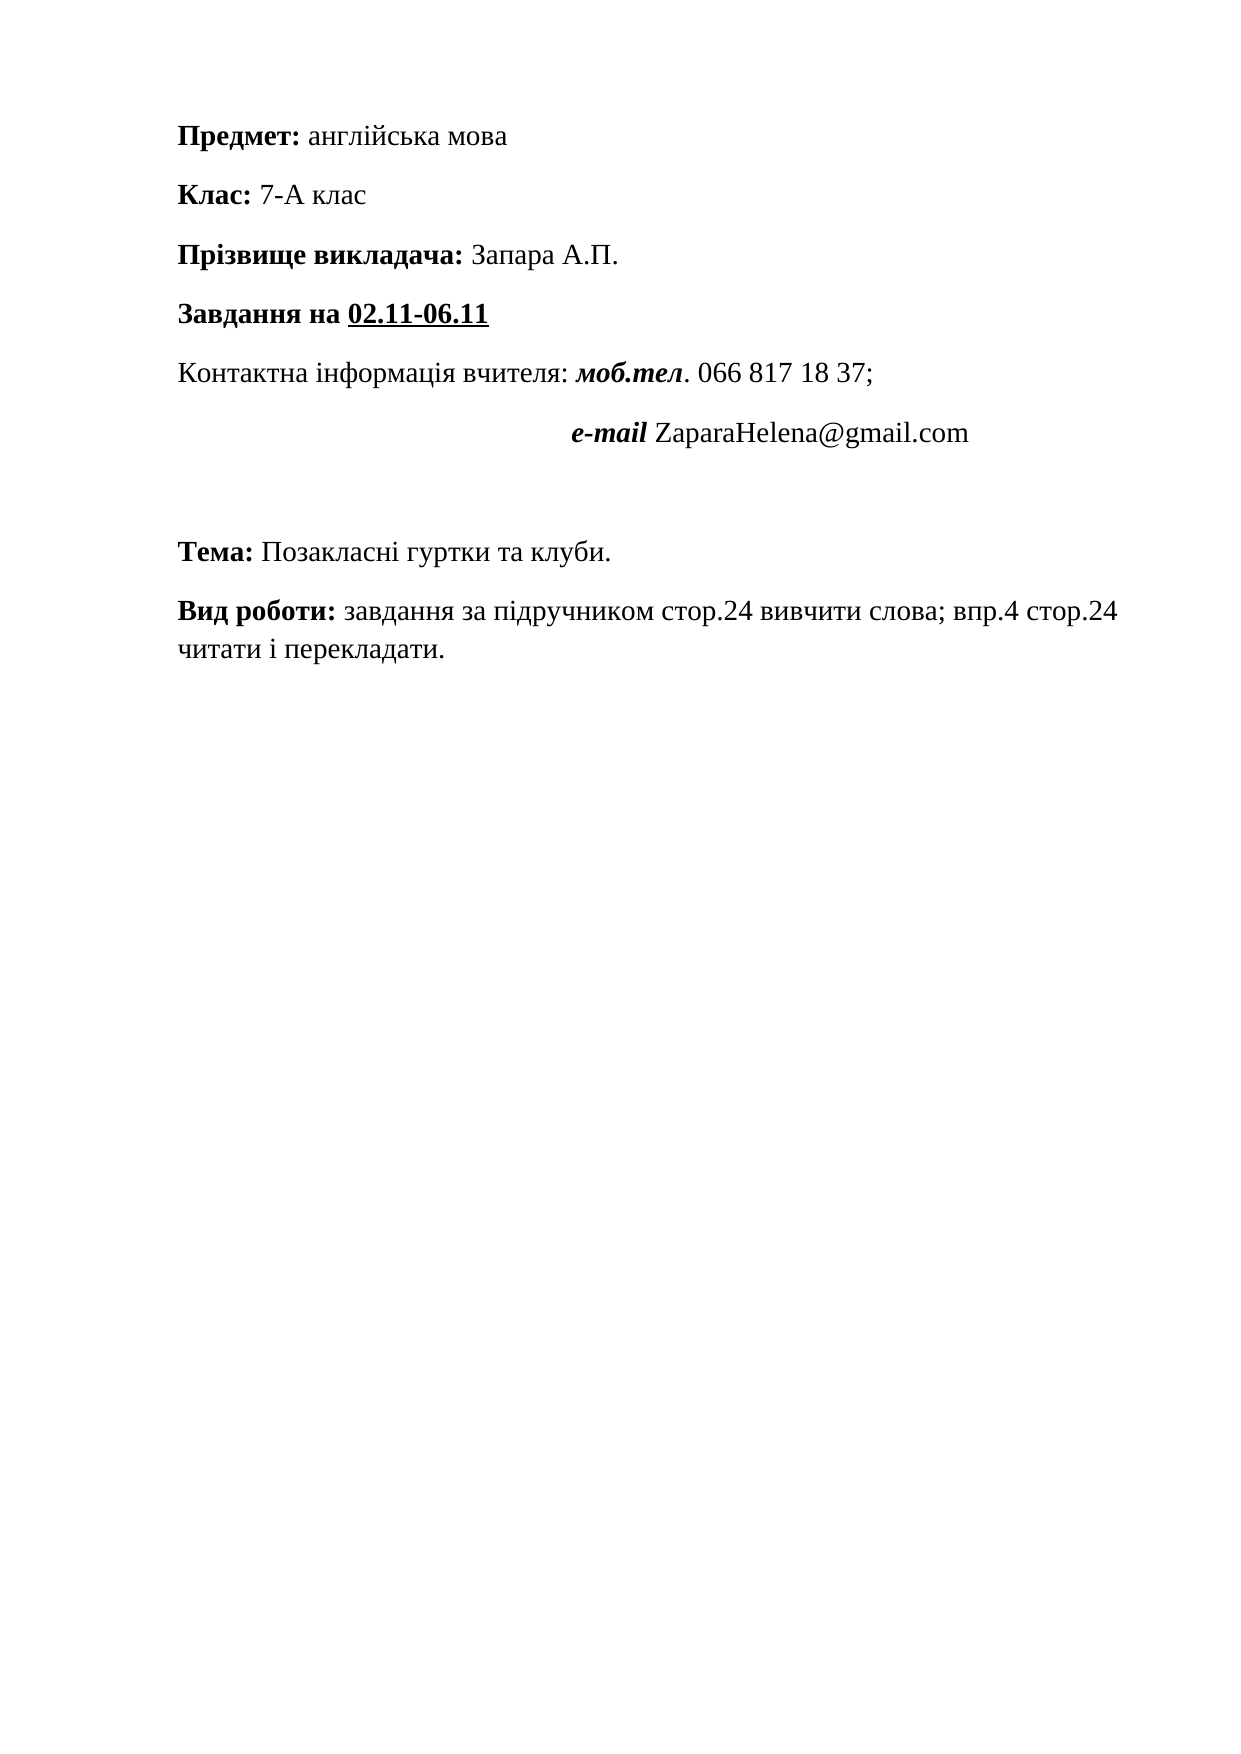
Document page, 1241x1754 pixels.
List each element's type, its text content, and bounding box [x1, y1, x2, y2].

text Клас: 7-А клас [177, 177, 1152, 211]
text Контактна інформація вчителя: моб.тел. 066 817 18 37; [177, 356, 1152, 389]
text Завдання на 02.11-06.11 [177, 296, 1152, 330]
text Тема: Позакласні гуртки та клуби. [177, 534, 1152, 567]
text Прiзвище викладача: Запара А.П. [177, 237, 1152, 270]
text Предмет: англiйська мова [177, 118, 1152, 152]
text e-mail ZaparaHelena@gmail.com [177, 415, 1152, 448]
text Вид роботи: завдання за підручником стор.24 вивчити слова; впр.4 стор.24 читати і перекладати. [177, 593, 1152, 665]
